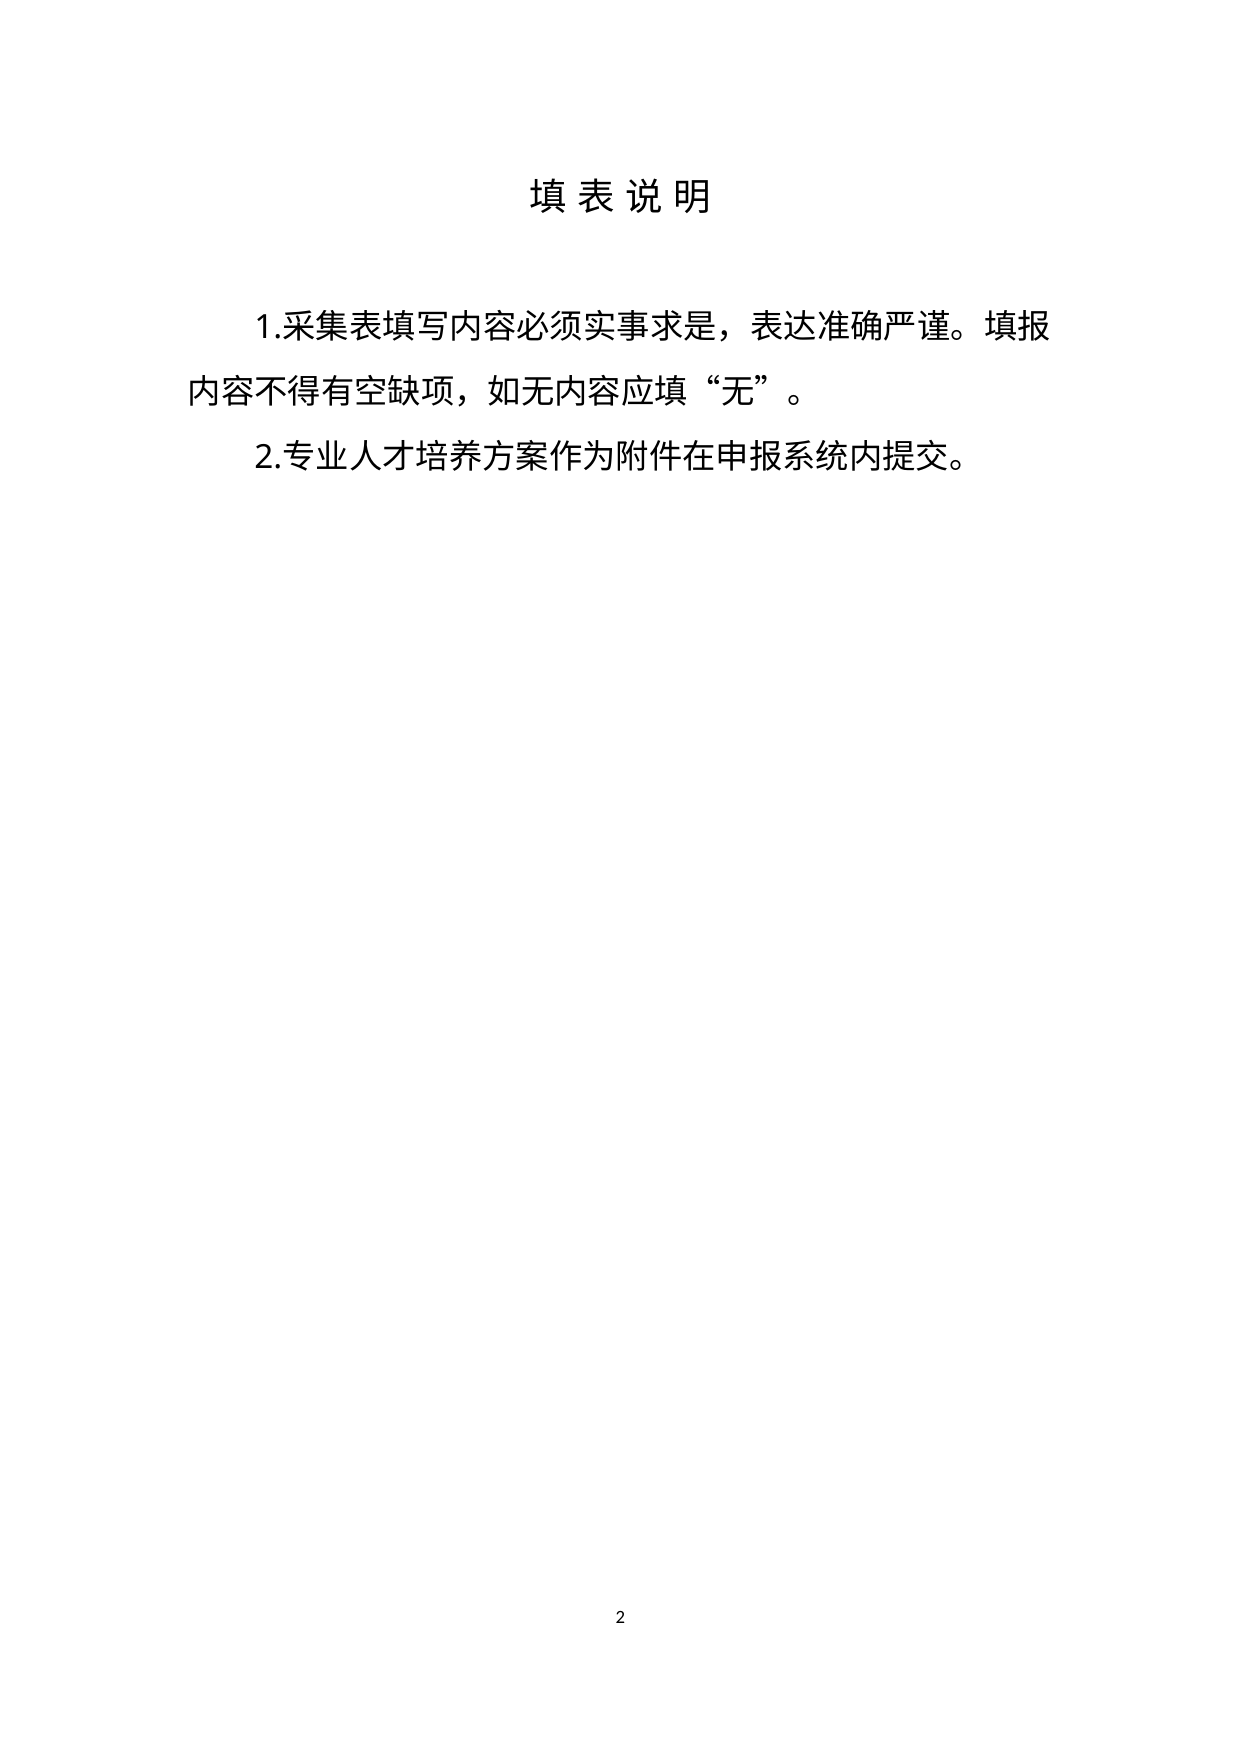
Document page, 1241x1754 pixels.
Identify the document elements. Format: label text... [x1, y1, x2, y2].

text 1.采集表填写内容必须实事求是，表达准确严谨。填报内容不得有空缺项，如无内容应填“无”。 [187, 292, 1053, 422]
text 2.专业人才培养方案作为附件在申报系统内提交。 [187, 422, 1053, 487]
text 填表说明 [187, 162, 1053, 227]
